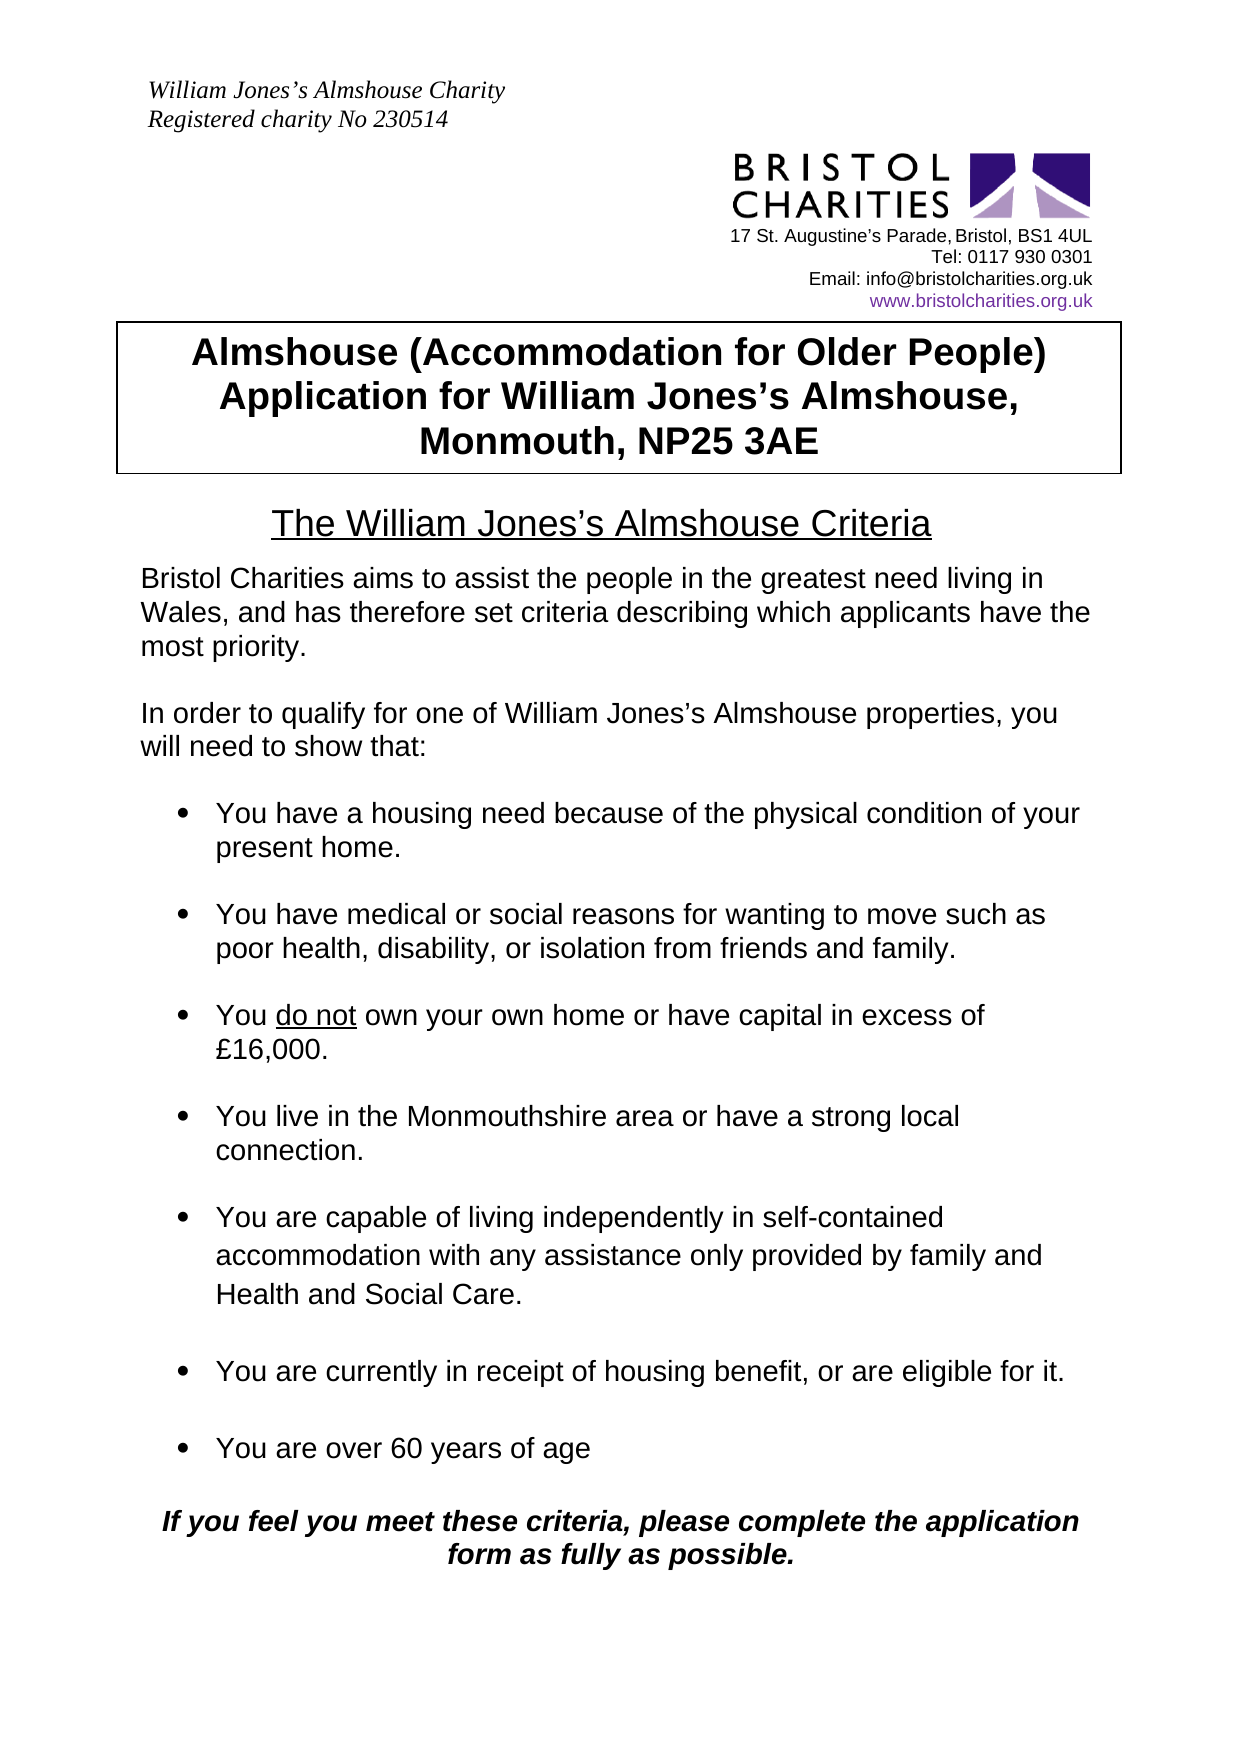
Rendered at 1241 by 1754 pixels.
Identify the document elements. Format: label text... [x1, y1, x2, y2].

text 17 St. Augustine’s Parade, Bristol, BS1 4UL [148, 225, 1092, 246]
text Email: info@bristolcharities.org.uk [148, 268, 1092, 289]
text www.bristolcharities.org.uk [148, 289, 1092, 311]
text Tel: 0117 930 0301 [148, 246, 1092, 268]
picture [719, 132, 1093, 225]
